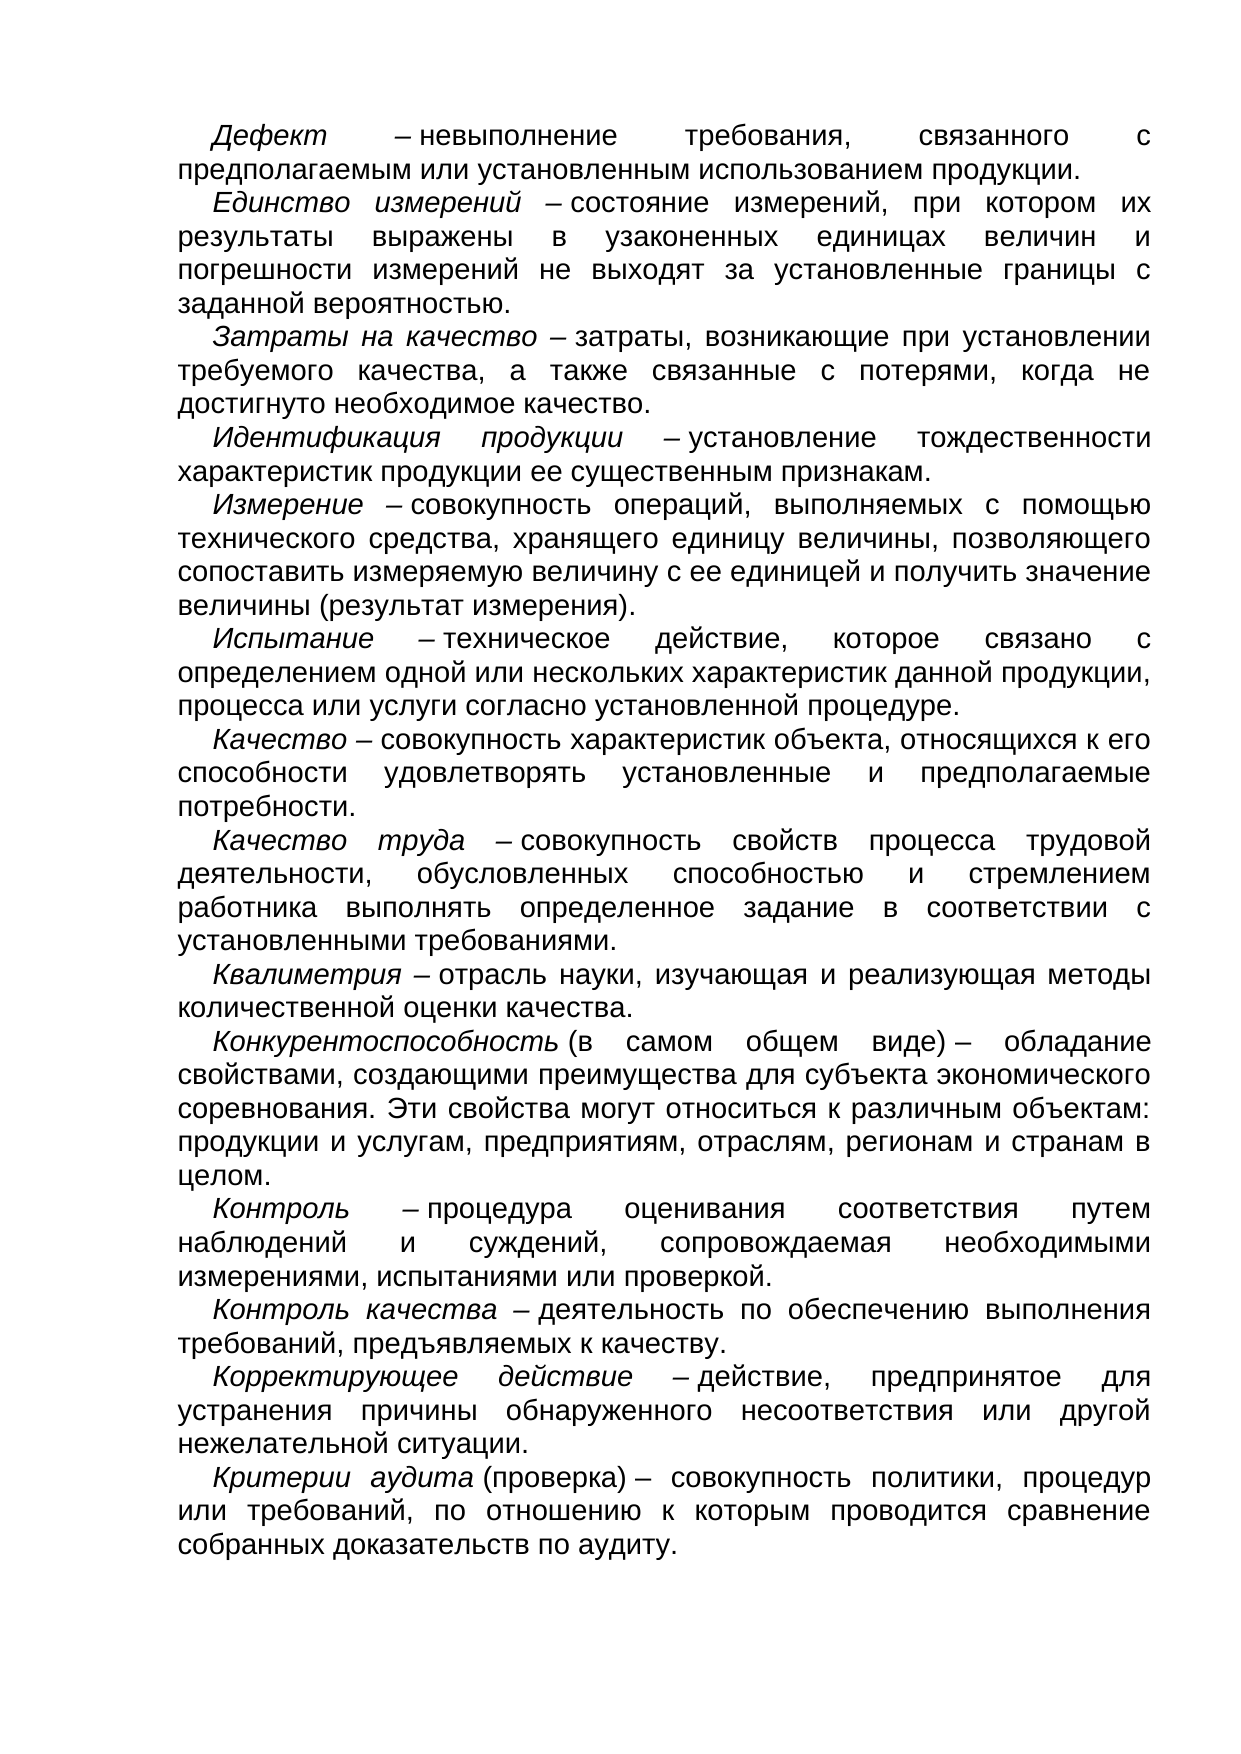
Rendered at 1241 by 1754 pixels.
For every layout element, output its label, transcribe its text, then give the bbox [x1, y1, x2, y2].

text Контроль качества – деятельность по обеспечению выполнения требований, предъявляемых к качеству. [177, 1292, 1152, 1359]
text Контроль – процедура оценивания соответствия путем наблюдений и суждений, сопровождаемая необходимыми измерениями, испытаниями или проверкой. [177, 1191, 1152, 1292]
text Корректирующее действие – действие, предпринятое для устранения причины обнаруженного несоответствия или другой нежелательной ситуации. [177, 1359, 1152, 1460]
text Квалиметрия – отрасль науки, изучающая и реализующая методы количественной оценки качества. [177, 957, 1152, 1024]
text Измерение – совокупность операций, выполняемых с помощью технического средства, хранящего единицу величины, позволяющего сопоставить измеряемую величину с ее единицей и получить значение величины (результат измерения). [177, 487, 1152, 621]
text Затраты на качество – затраты, возникающие при установлении требуемого качества, а также связанные с потерями, когда не достигнуто необходимое качество. [177, 319, 1152, 420]
text Качество – совокупность характеристик объекта, относящихся к его способности удовлетворять установленные и предполагаемые потребности. [177, 722, 1152, 822]
text Единство измерений – состояние измерений, при котором их результаты выражены в узаконенных единицах величин и погрешности измерений не выходят за установленные границы с заданной вероятностью. [177, 185, 1152, 319]
text Идентификация продукции – установление тождественности характеристик продукции ее существенным признакам. [177, 420, 1152, 487]
text Конкурентоспособность (в самом общем виде) – обладание свойствами, создающими преимущества для субъекта экономического соревнования. Эти свойства могут относиться к различным объектам: продукции и услугам, предприятиям, отраслям, регионам и странам в целом. [177, 1024, 1152, 1191]
text Дефект – невыполнение требования, связанного с предполагаемым или установленным использованием продукции. [177, 118, 1152, 185]
text Испытание – техническое действие, которое связано с определением одной или нескольких характеристик данной продукции, процесса или услуги согласно установленной процедуре. [177, 621, 1152, 722]
text Качество труда – совокупность свойств процесса трудовой деятельности, обусловленных способностью и стремлением работника выполнять определенное задание в соответствии с установленными требованиями. [177, 822, 1152, 957]
text Критерии аудита (проверка) – совокупность политики, процедур или требований, по отношению к которым проводится сравнение собранных доказательств по аудиту. [177, 1460, 1152, 1560]
